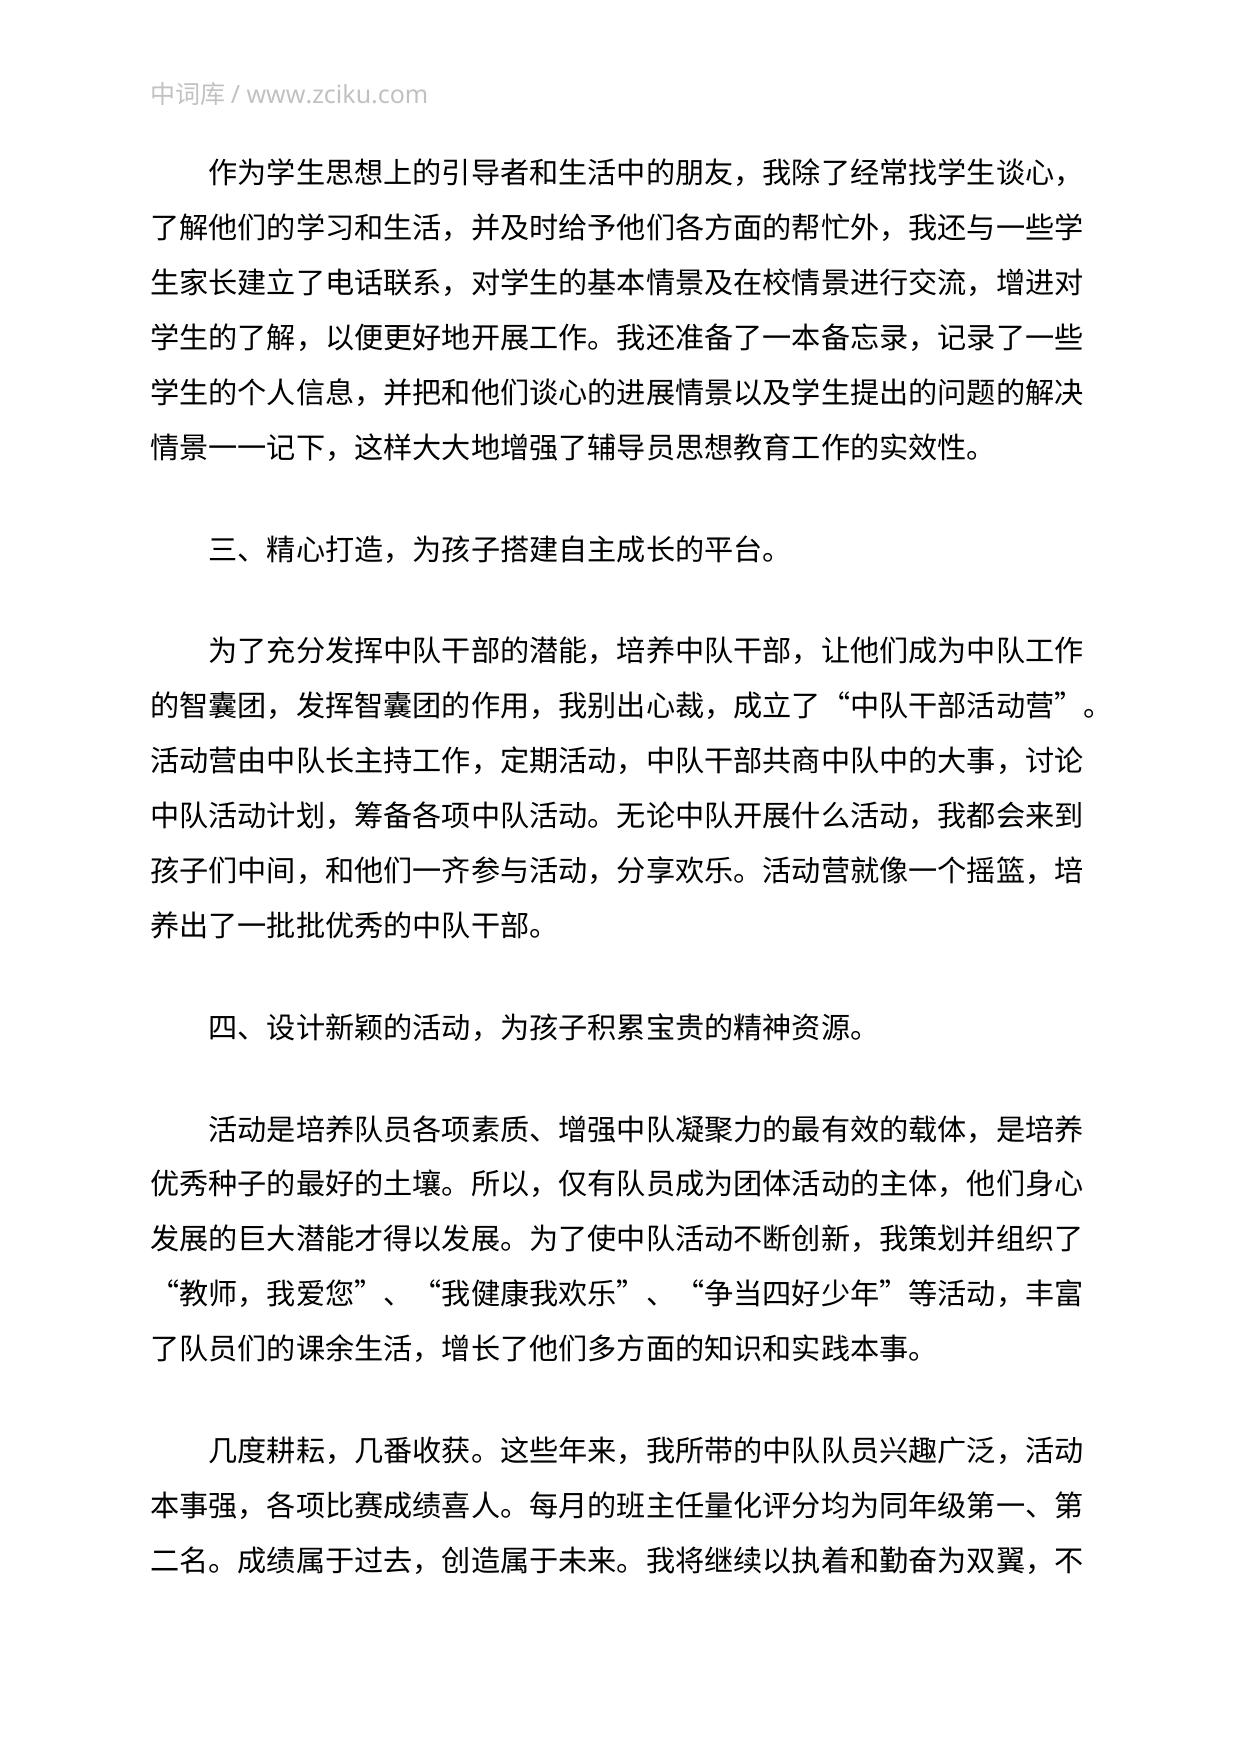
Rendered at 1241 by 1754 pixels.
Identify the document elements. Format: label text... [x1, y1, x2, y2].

text 活动是培养队员各项素质、增强中队凝聚力的最有效的载体，是培养优秀种子的最好的土壤。所以，仅有队员成为团体活动的主体，他们身心发展的巨大潜能才得以发展。为了使中队活动不断创新，我策划并组织了“教师，我爱您”、“我健康我欢乐”、“争当四好少年”等活动，丰富了队员们的课余生活，增长了他们多方面的知识和实践本事。 [150, 1106, 1090, 1368]
text 四、设计新颖的活动，为孩子积累宝贵的精神资源。 [150, 1004, 1090, 1047]
text 三、精心打造，为孩子搭建自主成长的平台。 [150, 526, 1090, 568]
text 为了充分发挥中队干部的潜能，培养中队干部，让他们成为中队工作的智囊团，发挥智囊团的作用，我别出心裁，成立了“中队干部活动营”。活动营由中队长主持工作，定期活动，中队干部共商中队中的大事，讨论中队活动计划，筹备各项中队活动。无论中队开展什么活动，我都会来到孩子们中间，和他们一齐参与活动，分享欢乐。活动营就像一个摇篮，培养出了一批批优秀的中队干部。 [150, 628, 1090, 945]
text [150, 1427, 1090, 1579]
text 作为学生思想上的引导者和生活中的朋友，我除了经常找学生谈心，了解他们的学习和生活，并及时给予他们各方面的帮忙外，我还与一些学生家长建立了电话联系，对学生的基本情景及在校情景进行交流，增进对学生的了解，以便更好地开展工作。我还准备了一本备忘录，记录了一些学生的个人信息，并把和他们谈心的进展情景以及学生提出的问题的解决情景一一记下，这样大大地增强了辅导员思想教育工作的实效性。 [150, 150, 1090, 467]
